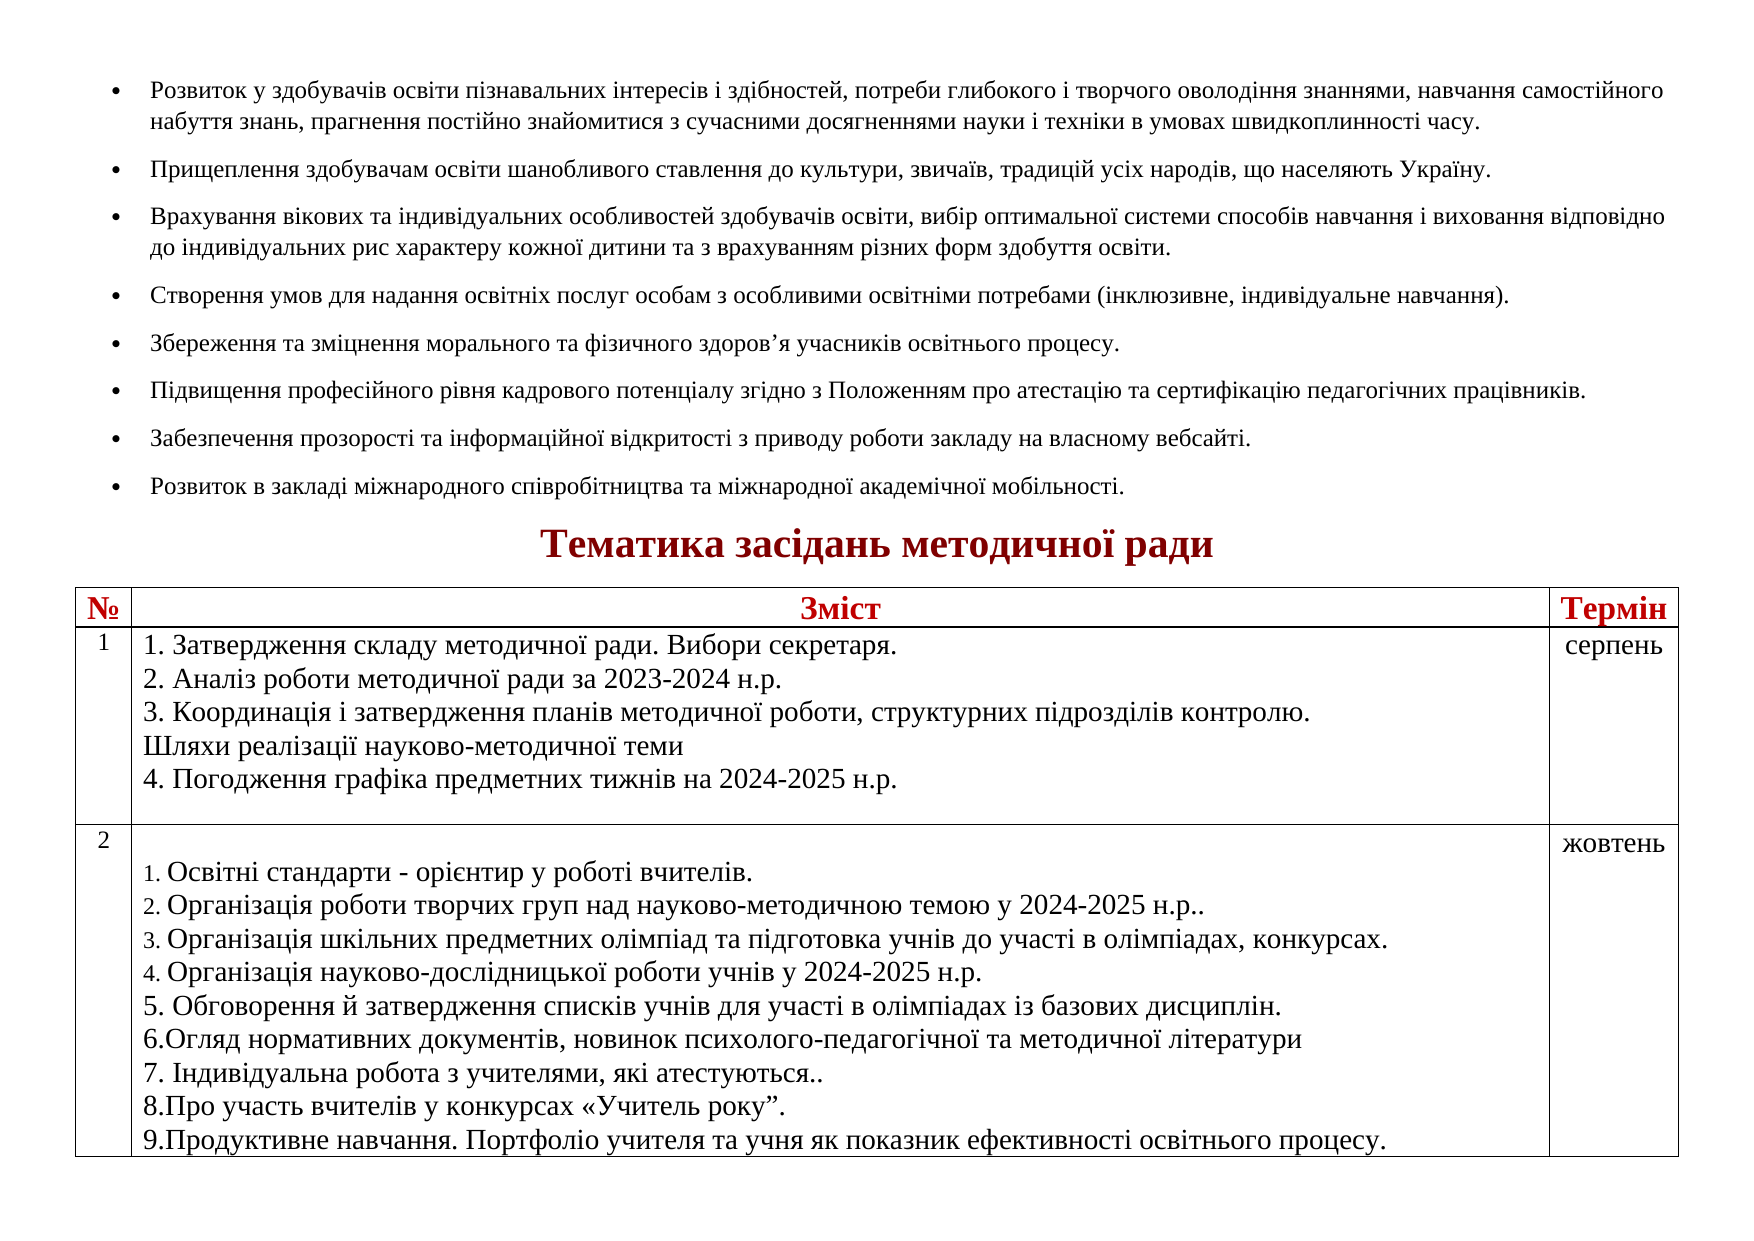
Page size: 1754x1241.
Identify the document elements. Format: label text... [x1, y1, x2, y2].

list Підвищення професійного рівня кадрового потенціалу згідно з Положенням про атестацію та сертифікацію педагогічних працівників. [112, 376, 1679, 404]
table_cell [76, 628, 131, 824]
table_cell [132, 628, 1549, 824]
list Створення умов для надання освітніх послуг особам з особливими освітніми потребами (інклюзивне, індивідуальне навчання). [112, 280, 1679, 309]
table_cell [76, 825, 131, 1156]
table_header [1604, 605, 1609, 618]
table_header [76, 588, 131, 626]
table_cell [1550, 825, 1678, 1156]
text Тематика засідань методичної ради [75, 519, 1679, 567]
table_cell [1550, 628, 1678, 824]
list Врахування вікових та індивідуальних особливостей здобувачів освіти, вибір оптимальної системи способів навчання і виховання відповідно до індивідуальних рис характеру кожної дитини та з врахуванням різних форм здобуття освіти. [112, 201, 1679, 261]
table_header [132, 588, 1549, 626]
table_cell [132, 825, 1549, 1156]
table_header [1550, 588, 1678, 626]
list Збереження та зміцнення морального та фізичного здоров’я учасників освітнього процесу. [112, 328, 1679, 357]
list Прищеплення здобувачам освіти шанобливого ставлення до культури, звичаїв, традицій усіх народів, що населяють Україну. [112, 154, 1679, 182]
list Розвиток у здобувачів освіти пізнавальних інтересів і здібностей, потреби глибокого і творчого оволодіння знаннями, навчання самостійного набуття знань, прагнення постійно знайомитися з сучасними досягненнями науки і техніки в умовах швидкоплинності часу. [112, 75, 1679, 135]
list Забезпечення прозорості та інформаційної відкритості з приводу роботи закладу на власному вебсайті. [112, 423, 1679, 452]
list Розвиток в закладі міжнародного співробітництва та міжнародної академічної мобільності. [112, 471, 1679, 500]
